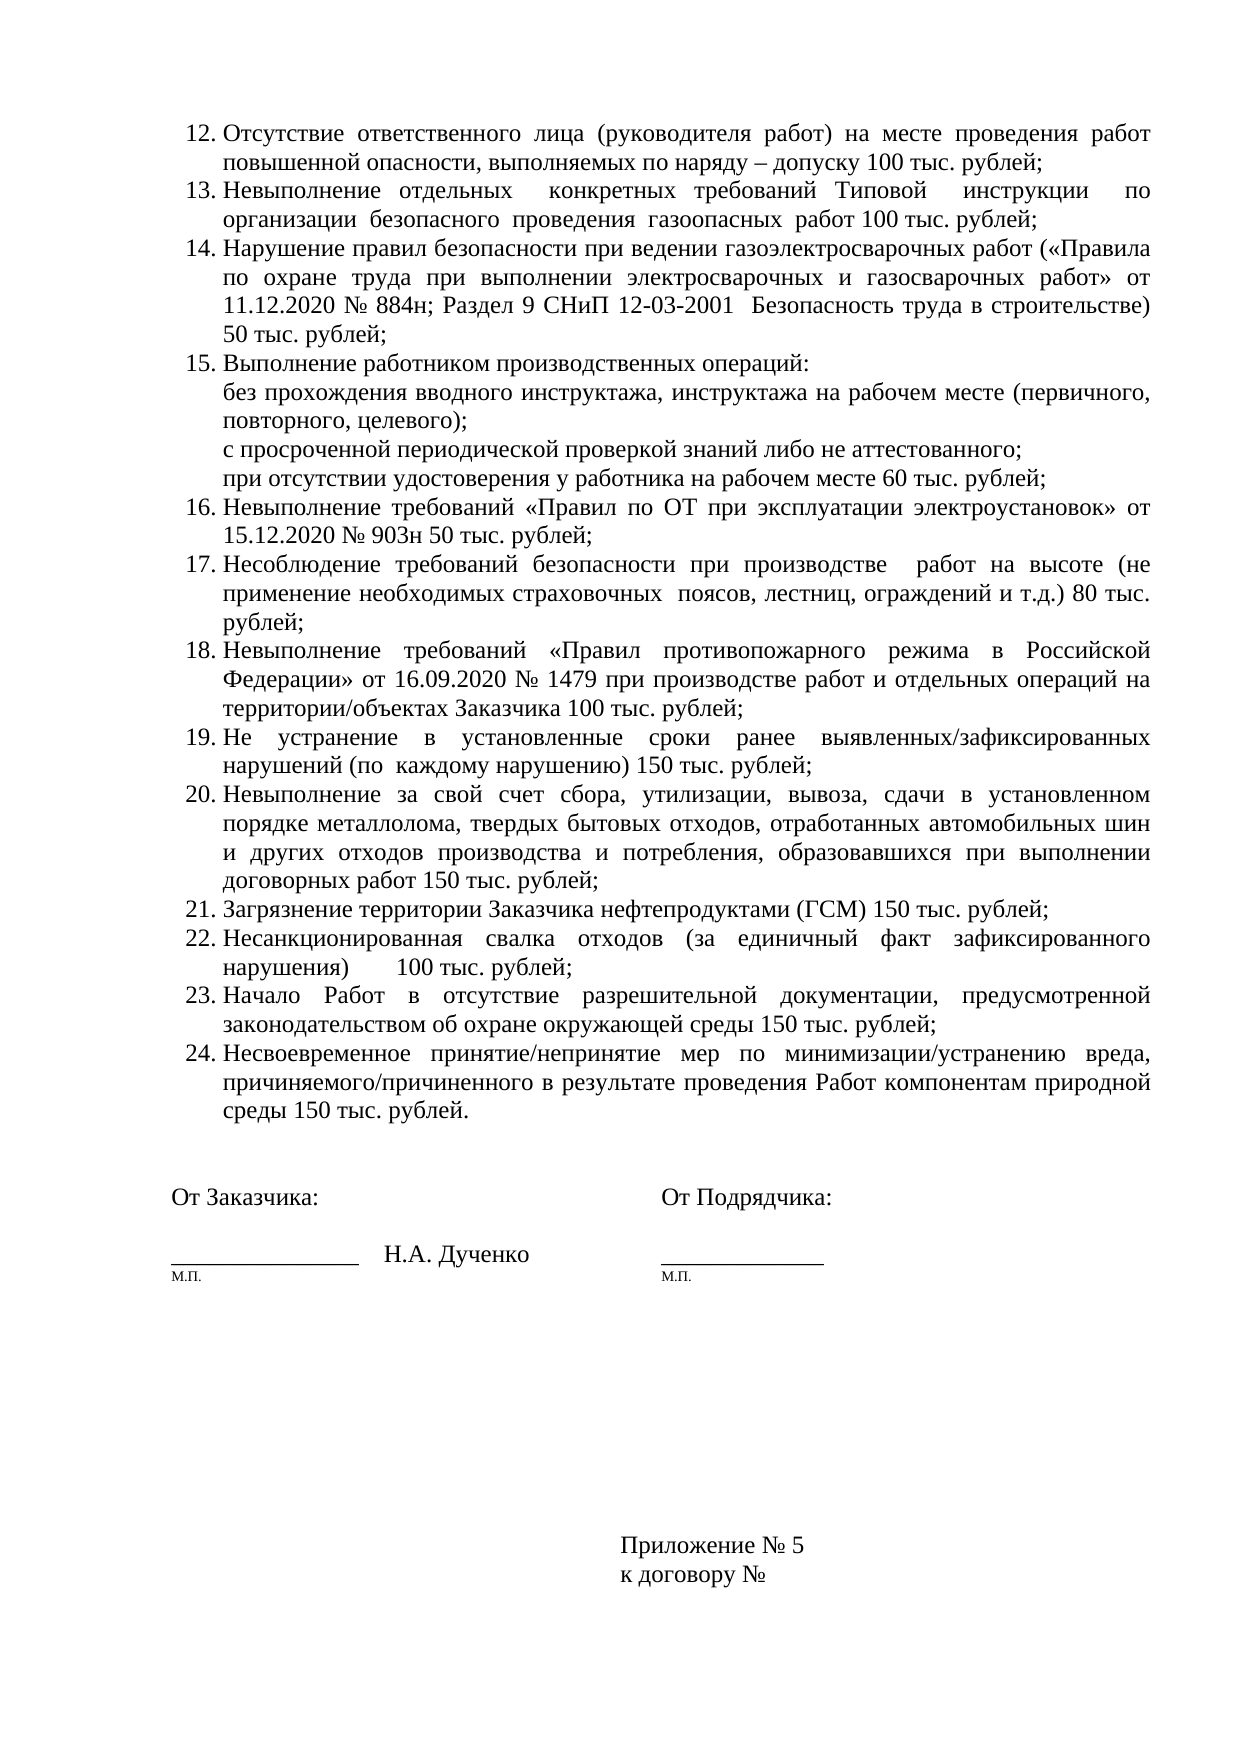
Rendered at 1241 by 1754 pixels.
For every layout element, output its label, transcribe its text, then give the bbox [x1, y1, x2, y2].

list при отсутствии удостоверения у работника на рабочем месте 60 тыс. рублей; [223, 463, 1152, 492]
list Несоблюдение требований безопасности при производстве работ на высоте (не применение необходимых страховочных поясов, лестниц, ограждений и т.д.) 80 тыс. рублей; [185, 549, 1152, 636]
list Не устранение в установленные сроки ранее выявленных/зафиксированных нарушений (по каждому нарушению) 150 тыс. рублей; [185, 722, 1152, 779]
table_header От Заказчика: _______________ Н.А. Дученко М.П. [160, 1182, 650, 1299]
text к договору № [620, 1559, 1133, 1588]
list Начало Работ в отсутствие разрешительной документации, предусмотренной законодательством об охране окружающей среды 150 тыс. рублей; [185, 981, 1152, 1038]
list Загрязнение территории Заказчика нефтепродуктами (ГСМ) 150 тыс. рублей; [185, 894, 1152, 923]
list Нарушение правил безопасности при ведении газоэлектросварочных работ («Правила по охране труда при выполнении электросварочных и газосварочных работ» от 11.12.2020 № 884н; Раздел 9 СНиП 12-03-2001 Безопасность труда в строительстве) 50 тыс. рублей; [185, 233, 1152, 348]
list Несвоевременное принятие/непринятие мер по минимизации/устранению вреда, причиняемого/причиненного в результате проведения Работ компонентам природной среды 150 тыс. рублей. [185, 1038, 1152, 1124]
list Невыполнение требований «Правил противопожарного режима в Российской Федерации» от 16.09.2020 № 1479 при производстве работ и отдельных операций на территории/объектах Заказчика 100 тыс. рублей; [185, 636, 1152, 722]
list с просроченной периодической проверкой знаний либо не аттестованного; [223, 434, 1152, 463]
list Невыполнение требований «Правил по ОТ при эксплуатации электроустановок» от 15.12.2020 № 903н 50 тыс. рублей; [185, 492, 1152, 549]
text Приложение № 5 [620, 1530, 1152, 1559]
list Отсутствие ответственного лица (руководителя работ) на месте проведения работ повышенной опасности, выполняемых по наряду – допуску 100 тыс. рублей; [185, 118, 1152, 176]
list без прохождения вводного инструктажа, инструктажа на рабочем месте (первичного, повторного, целевого); [223, 377, 1152, 434]
list Несанкционированная свалка отходов (за единичный факт зафиксированного нарушения) 100 тыс. рублей; [185, 923, 1152, 981]
list Выполнение работником производственных операций: [185, 348, 1152, 377]
list Невыполнение отдельных конкретных требований Типовой инструкции по организации безопасного проведения газоопасных работ 100 тыс. рублей; [185, 176, 1152, 233]
table_header От Подрядчика: _____________ М.П. [650, 1182, 1081, 1299]
list Невыполнение за свой счет сбора, утилизации, вывоза, сдачи в установленном порядке металлолома, твердых бытовых отходов, отработанных автомобильных шин и других отходов производства и потребления, образовавшихся при выполнении договорных работ 150 тыс. рублей; [185, 779, 1152, 894]
